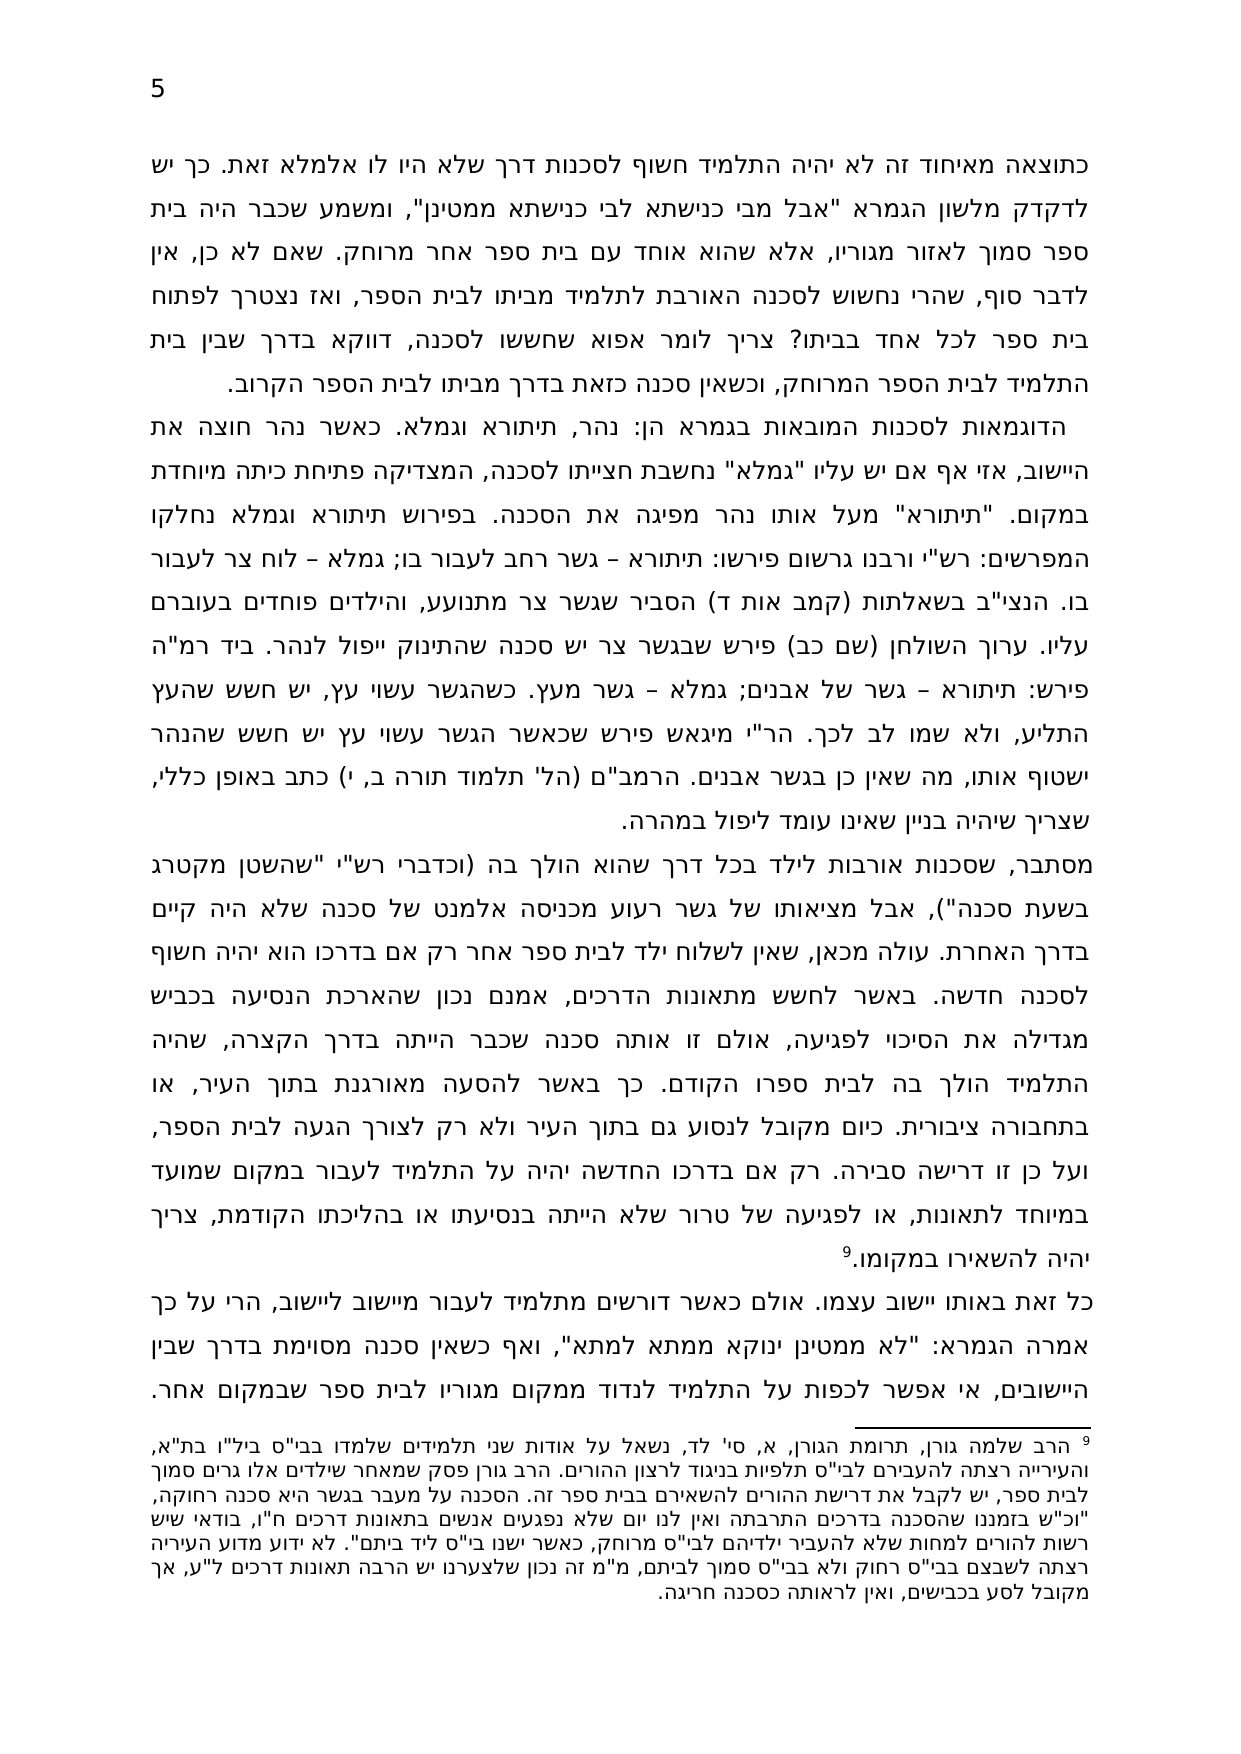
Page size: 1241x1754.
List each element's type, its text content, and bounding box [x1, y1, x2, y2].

text מסתבר, שסכנות אורבות לילד בכל דרך שהוא הולך בה (וכדברי רש"י "שהשטן מקטרג בשעת סכנה"), אבל מציאותו של גשר רעוע מכניסה אלמנט של סכנה שלא היה קיים בדרך האחרת. עולה מכאן, שאין לשלוח ילד לבית ספר אחר רק אם בדרכו הוא יהיה חשוף לסכנה חדשה. באשר לחשש מתאונות הדרכים, אמנם נכון שהארכת הנסיעה בכביש מגדילה את הסיכוי לפגיעה, אולם זו אותה סכנה שכבר הייתה בדרך הקצרה, שהיה התלמיד הולך בה לבית ספרו הקודם. כך באשר להסעה מאורגנת בתוך העיר, או בתחבורה ציבורית. כיום מקובל לנסוע גם בתוך העיר ולא רק לצורך הגעה לבית הספר, ועל כן זו דרישה סבירה. רק אם בדרכו החדשה יהיה על התלמיד לעבור במקום שמועד במיוחד לתאונות, או לפגיעה של טרור שלא הייתה בנסיעתו או בהליכתו הקודמת, צריך יהיה להשאירו במקומו. [150, 850, 1095, 1273]
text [150, 1287, 1095, 1404]
text הדוגמאות לסכנות המובאות בגמרא הן: נהר, תיתורא וגמלא. כאשר נהר חוצה את היישוב, אזי אף אם יש עליו "גמלא" נחשבת חצייתו לסכנה, המצדיקה פתיחת כיתה מיוחדת במקום. "תיתורא" מעל אותו נהר מפיגה את הסכנה. בפירוש תיתורא וגמלא נחלקו המפרשים: רש"י ורבנו @140@גרשום פירשו: תיתורא – גשר רחב לעבור בו; גמלא – לוח צר לעבור בו. הנצי"ב בשאלתות (קמב אות ד) הסביר שגשר צר מתנועע, והילדים פוחדים בעוברם עליו. ערוך השולחן (שם כב) פירש שבגשר צר יש סכנה שהתינוק ייפול לנהר. ביד רמ"ה פירש: תיתורא – גשר של אבנים; גמלא – גשר מעץ. כשהגשר עשוי עץ, יש חשש שהעץ התליע, ולא שמו לב לכך. הר"י מיגאש פירש שכאשר הגשר עשוי עץ יש חשש שהנהר ישטוף אותו, מה שאין כן בגשר אבנים. הרמב"ם (הל' תלמוד תורה ב, י) כתב באופן כללי, שצריך שיהיה בניין שאינו עומד ליפול במהרה. [150, 412, 1095, 835]
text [150, 150, 1095, 398]
